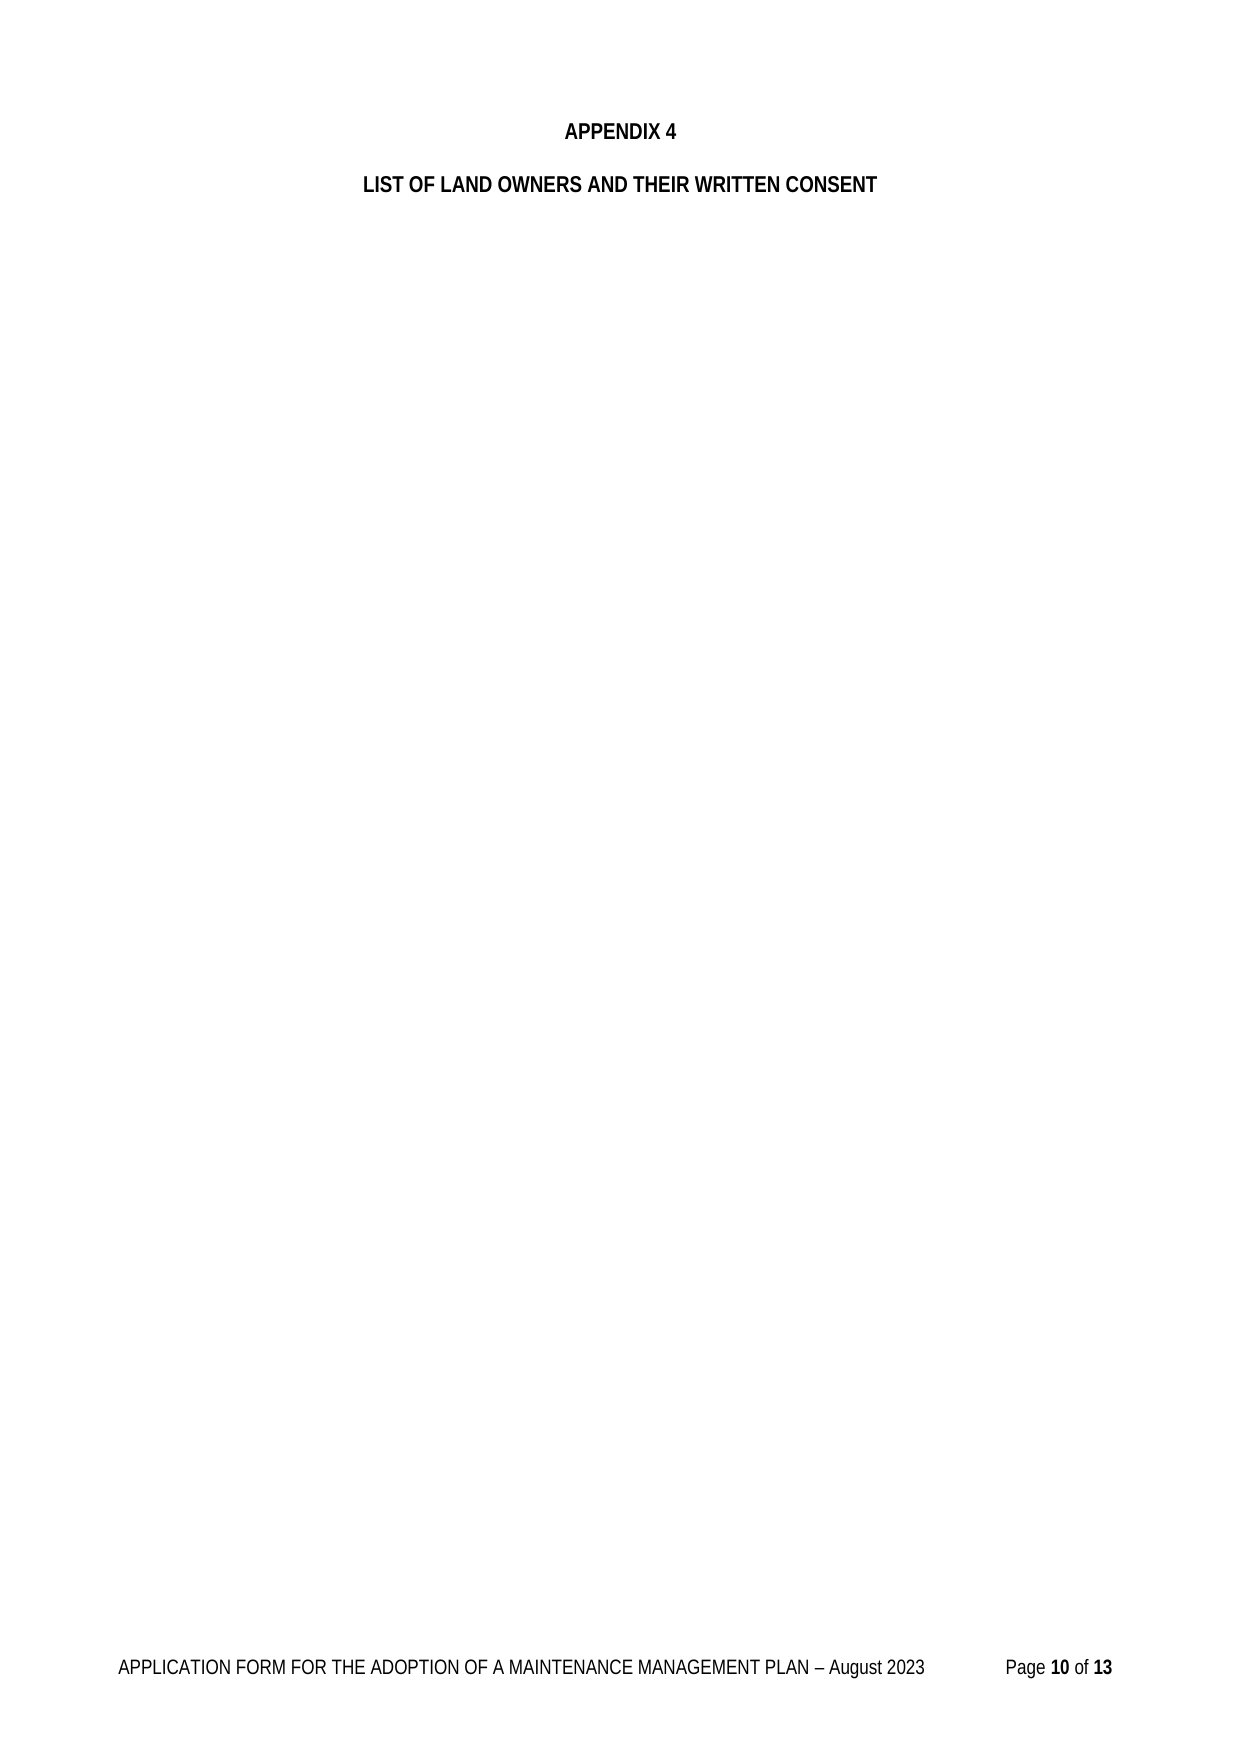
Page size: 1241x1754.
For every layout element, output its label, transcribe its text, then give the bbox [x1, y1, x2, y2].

text LIST OF LAND OWNERS AND THEIR WRITTEN CONSENT [118, 171, 1122, 197]
text APPENDIX 4 [118, 118, 1122, 144]
